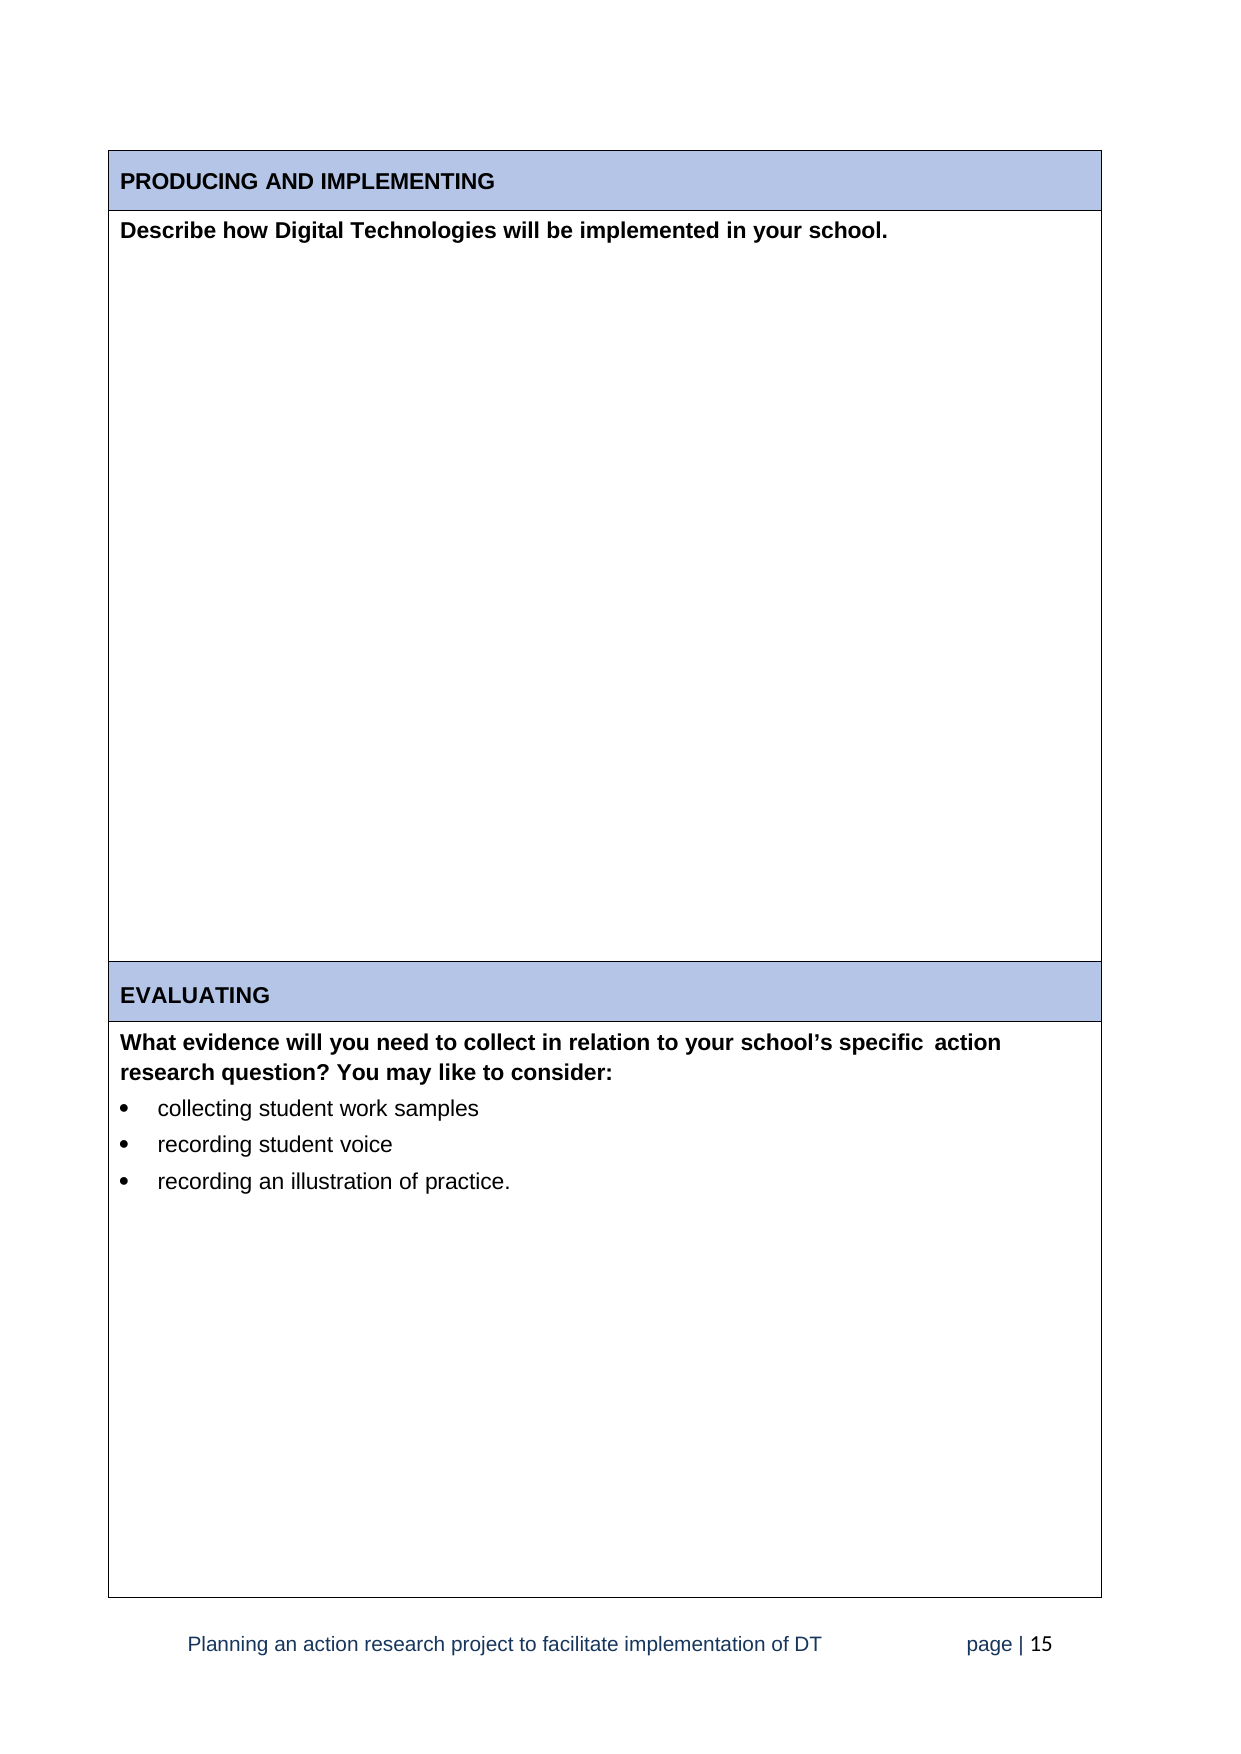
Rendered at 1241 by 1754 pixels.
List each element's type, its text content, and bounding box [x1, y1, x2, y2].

table_cell Describe how Digital Technologies will be implemented in your school. [109, 211, 1101, 961]
table_cell EVALUATING [109, 962, 1101, 1021]
table_header PRODUCING AND IMPLEMENTING [109, 151, 1101, 210]
table_cell What evidence will you need to collect in relation to your school’s specific action research question? You may like to consider: collecting student work samples recording student voice recording an illustration of practice. [109, 1022, 1101, 1597]
